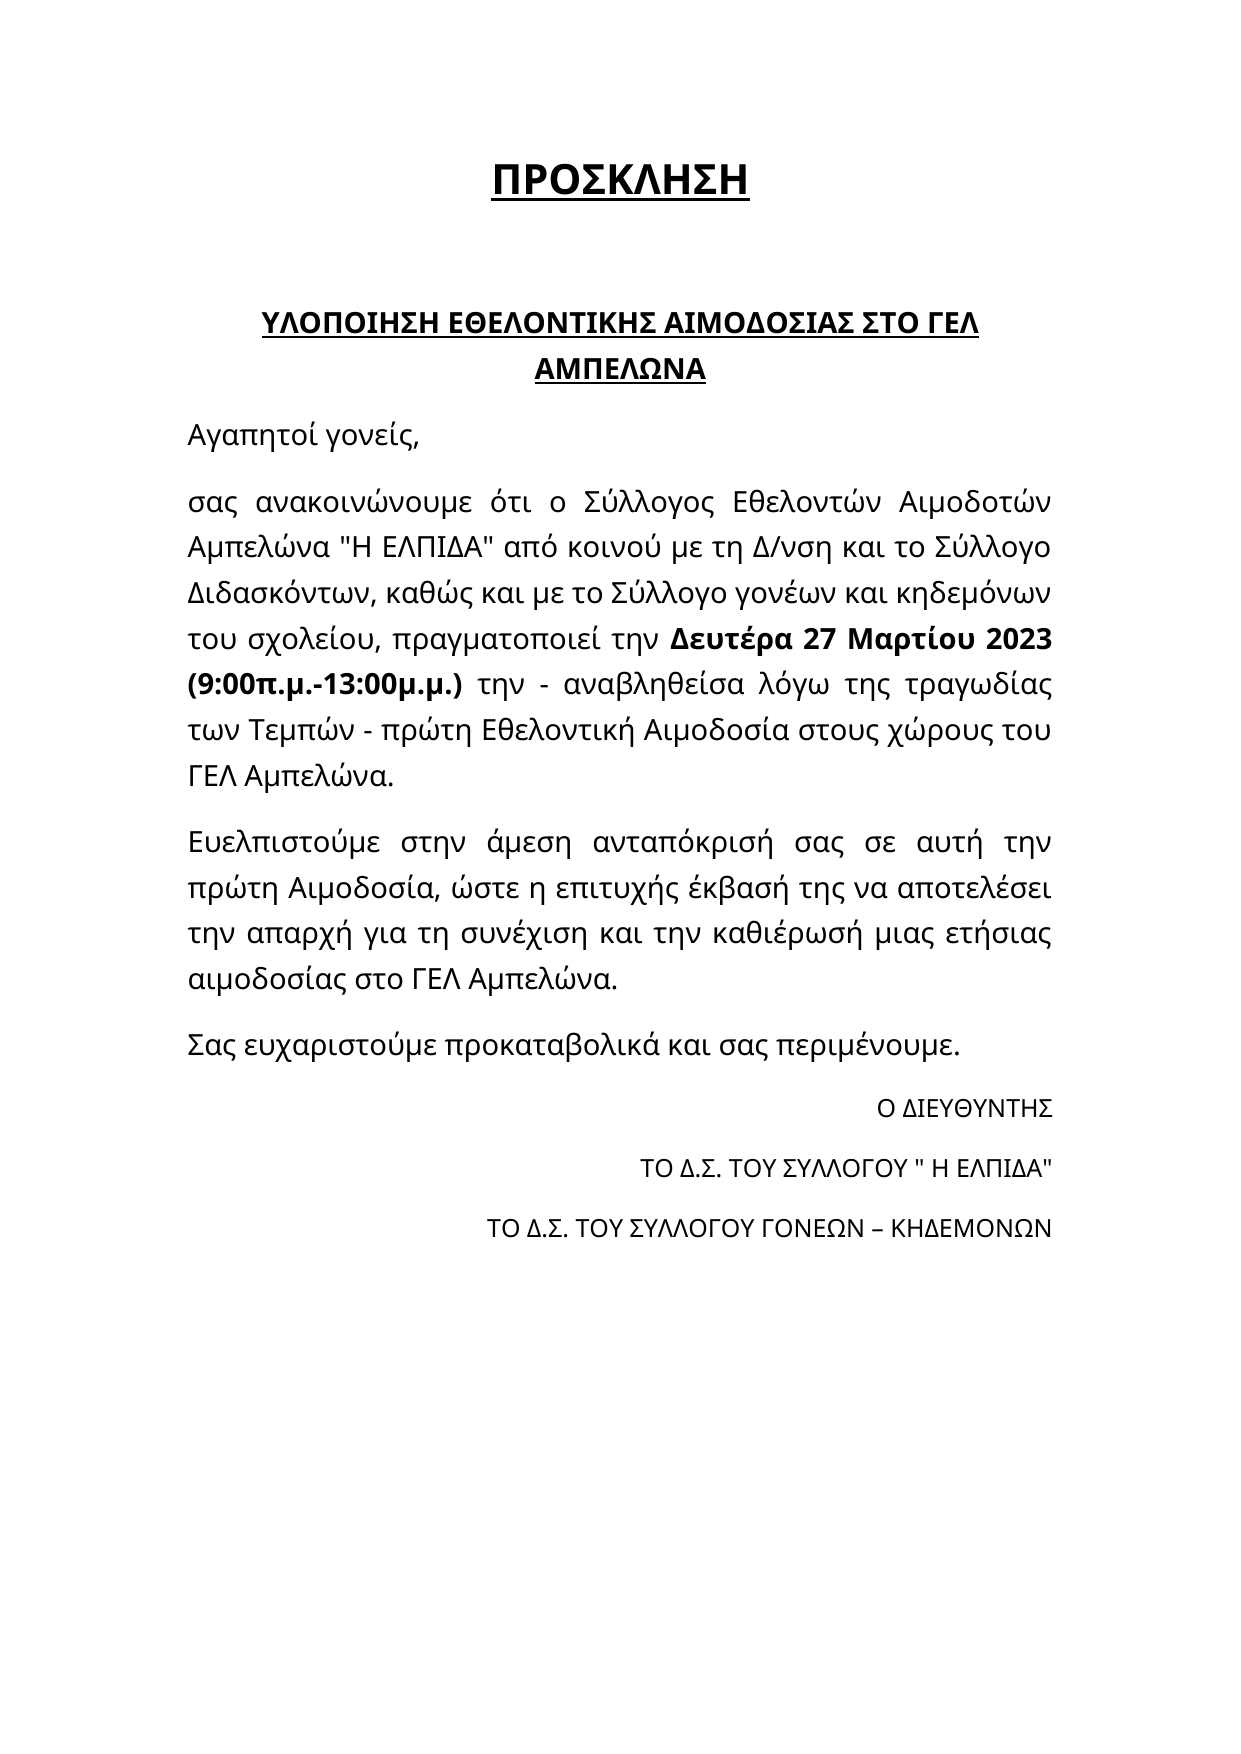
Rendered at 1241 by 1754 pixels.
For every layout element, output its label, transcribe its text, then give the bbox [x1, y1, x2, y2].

text ΠΡΟΣΚΛΗΣΗ [187, 150, 1053, 207]
text ΥΛΟΠΟΙΗΣΗ ΕΘΕΛΟΝΤΙΚΗΣ ΑΙΜΟΔΟΣΙΑΣ ΣΤΟ ΓΕΛ ΑΜΠΕΛΩΝΑ [187, 302, 1053, 388]
text Σας ευχαριστούμε προκαταβολικά και σας περιμένουμε. [187, 1024, 1053, 1064]
text ΤΟ Δ.Σ. ΤΟΥ ΣΥΛΛΟΓΟΥ ΓΟΝΕΩΝ – ΚΗΔΕΜΟΝΩΝ [187, 1211, 1053, 1245]
text Αγαπητοί γονείς, [187, 414, 1053, 454]
text Ο ΔΙΕΥΘΥΝΤΗΣ [187, 1091, 1053, 1125]
text ΤΟ Δ.Σ. ΤΟΥ ΣΥΛΛΟΓΟΥ " Η ΕΛΠΙΔΑ" [187, 1151, 1053, 1185]
text Ευελπιστούμε στην άμεση ανταπόκρισή σας σε αυτή την πρώτη Αιμοδοσία, ώστε η επιτυχής έκβασή της να αποτελέσει την απαρχή για τη συνέχιση και την καθιέρωσή μιας ετήσιας αιμοδοσίας στο ΓΕΛ Αμπελώνα. [187, 821, 1053, 998]
text σας ανακοινώνουμε ότι ο Σύλλογος Εθελοντών Αιμοδοτών Αμπελώνα "Η ΕΛΠΙΔΑ" από κοινού με τη Δ/νση και το Σύλλογο Διδασκόντων, καθώς και με το Σύλλογο γονέων και κηδεμόνων του σχολείου, πραγματοποιεί την Δευτέρα 27 Μαρτίου 2023 (9:00π.μ.-13:00μ.μ.) την - αναβληθείσα λόγω της τραγωδίας των Τεμπών - πρώτη Εθελοντική Αιμοδοσία στους χώρους του ΓΕΛ Αμπελώνα. [187, 481, 1053, 794]
